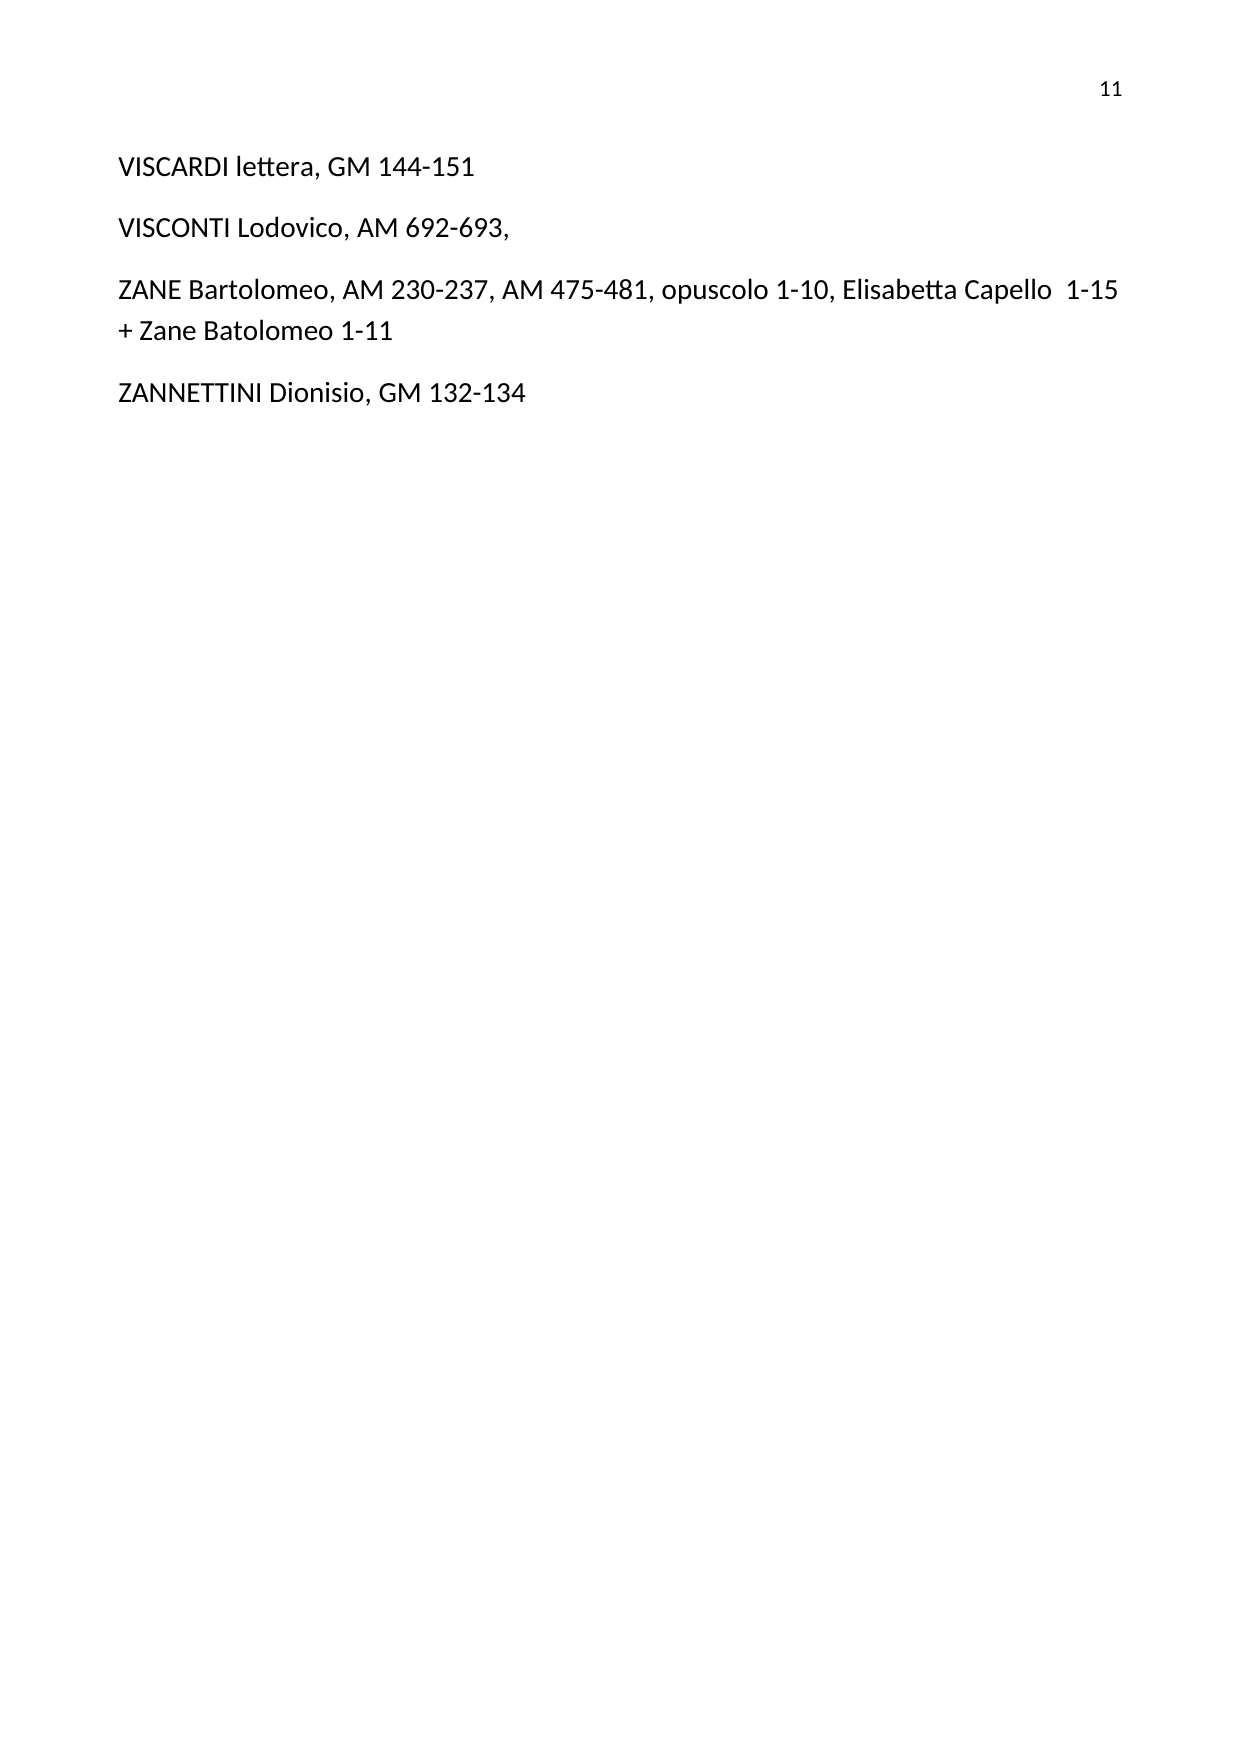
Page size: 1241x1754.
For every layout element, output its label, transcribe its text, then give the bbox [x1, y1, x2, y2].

text ZANE Bartolomeo, AM 230-237, AM 475-481, opuscolo 1-10, Elisabetta Capello 1-15 + Zane Batolomeo 1-11 [118, 271, 1122, 348]
text ZANNETTINI Dionisio, GM 132-134 [118, 374, 1122, 409]
text VISCARDI lettera, GM 144-151 [118, 148, 1122, 183]
text VISCONTI Lodovico, AM 692-693, [118, 209, 1122, 245]
